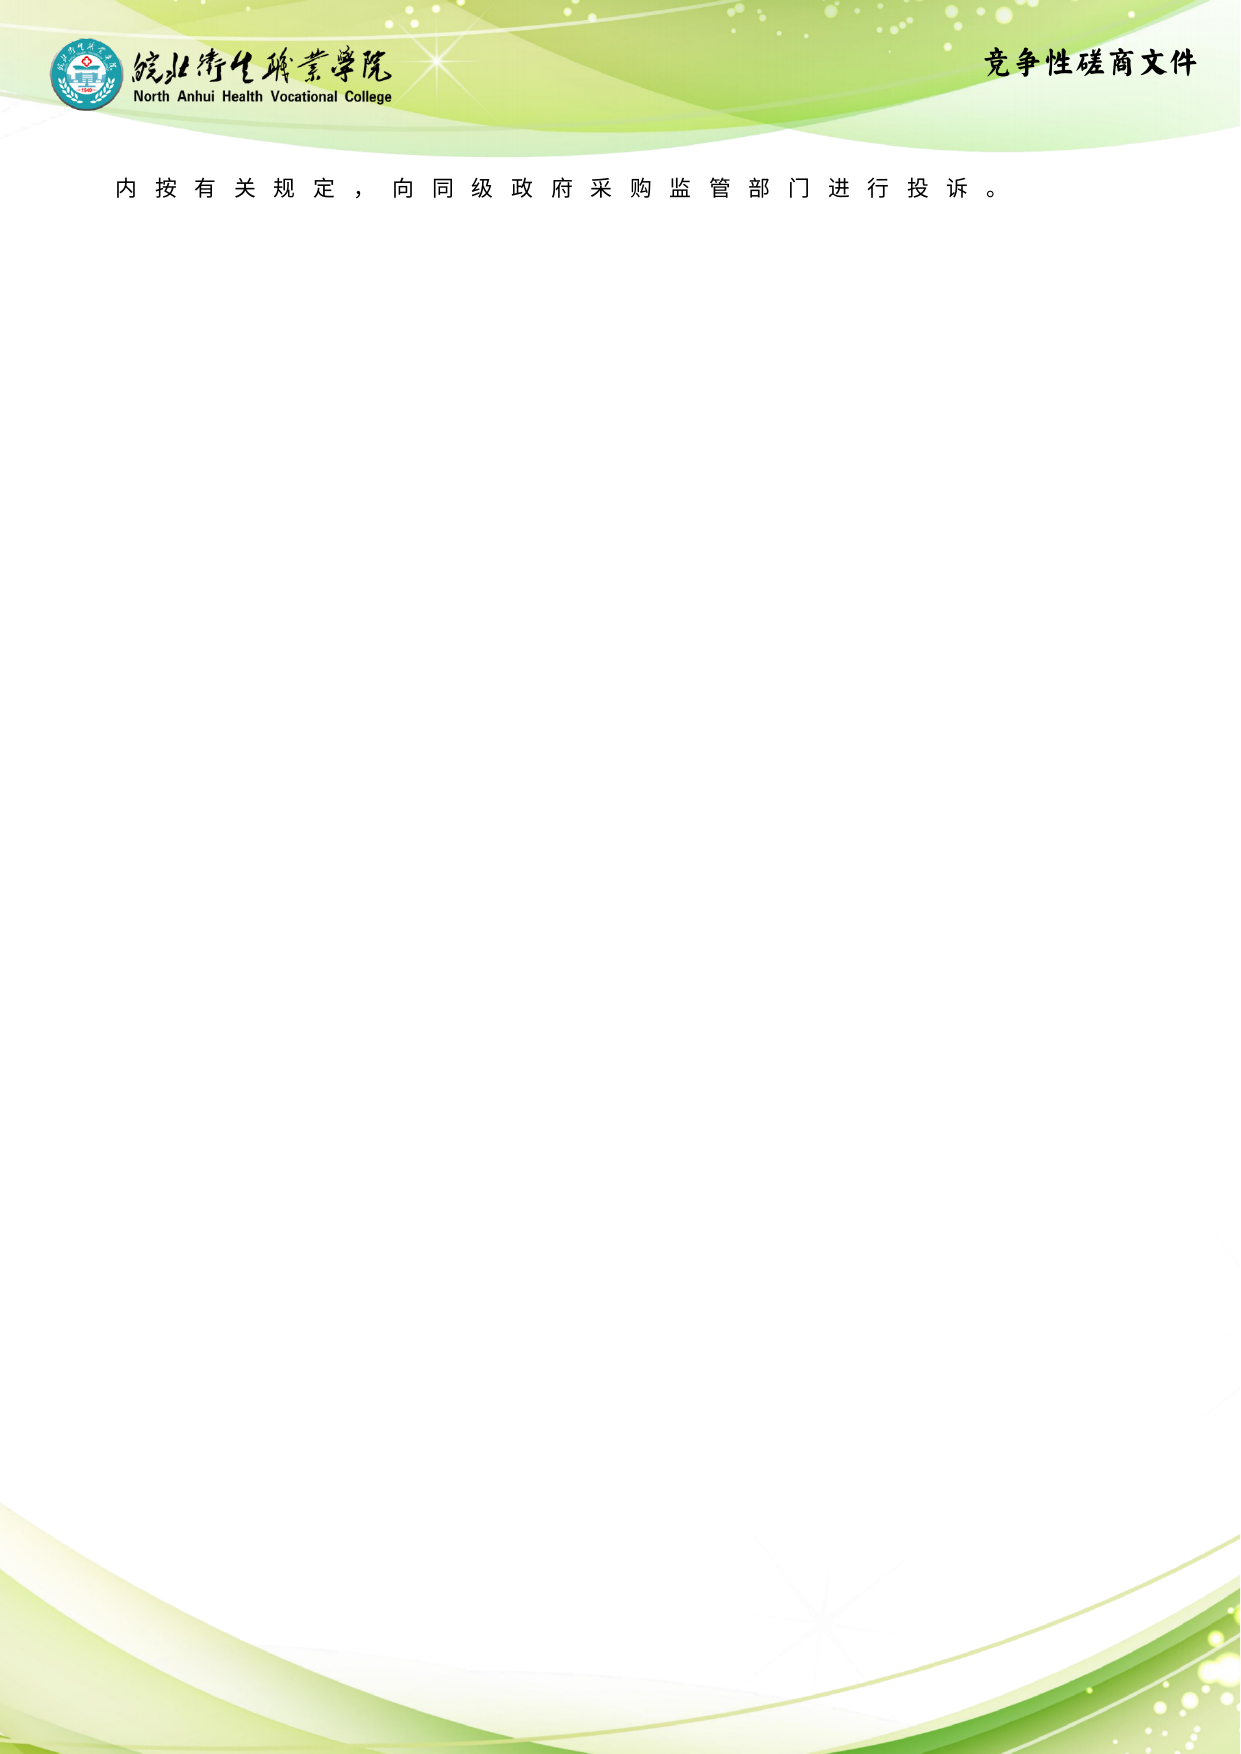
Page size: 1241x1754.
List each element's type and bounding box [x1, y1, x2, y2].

picture [0, 0, 1241, 1754]
text [115, 157, 1125, 217]
